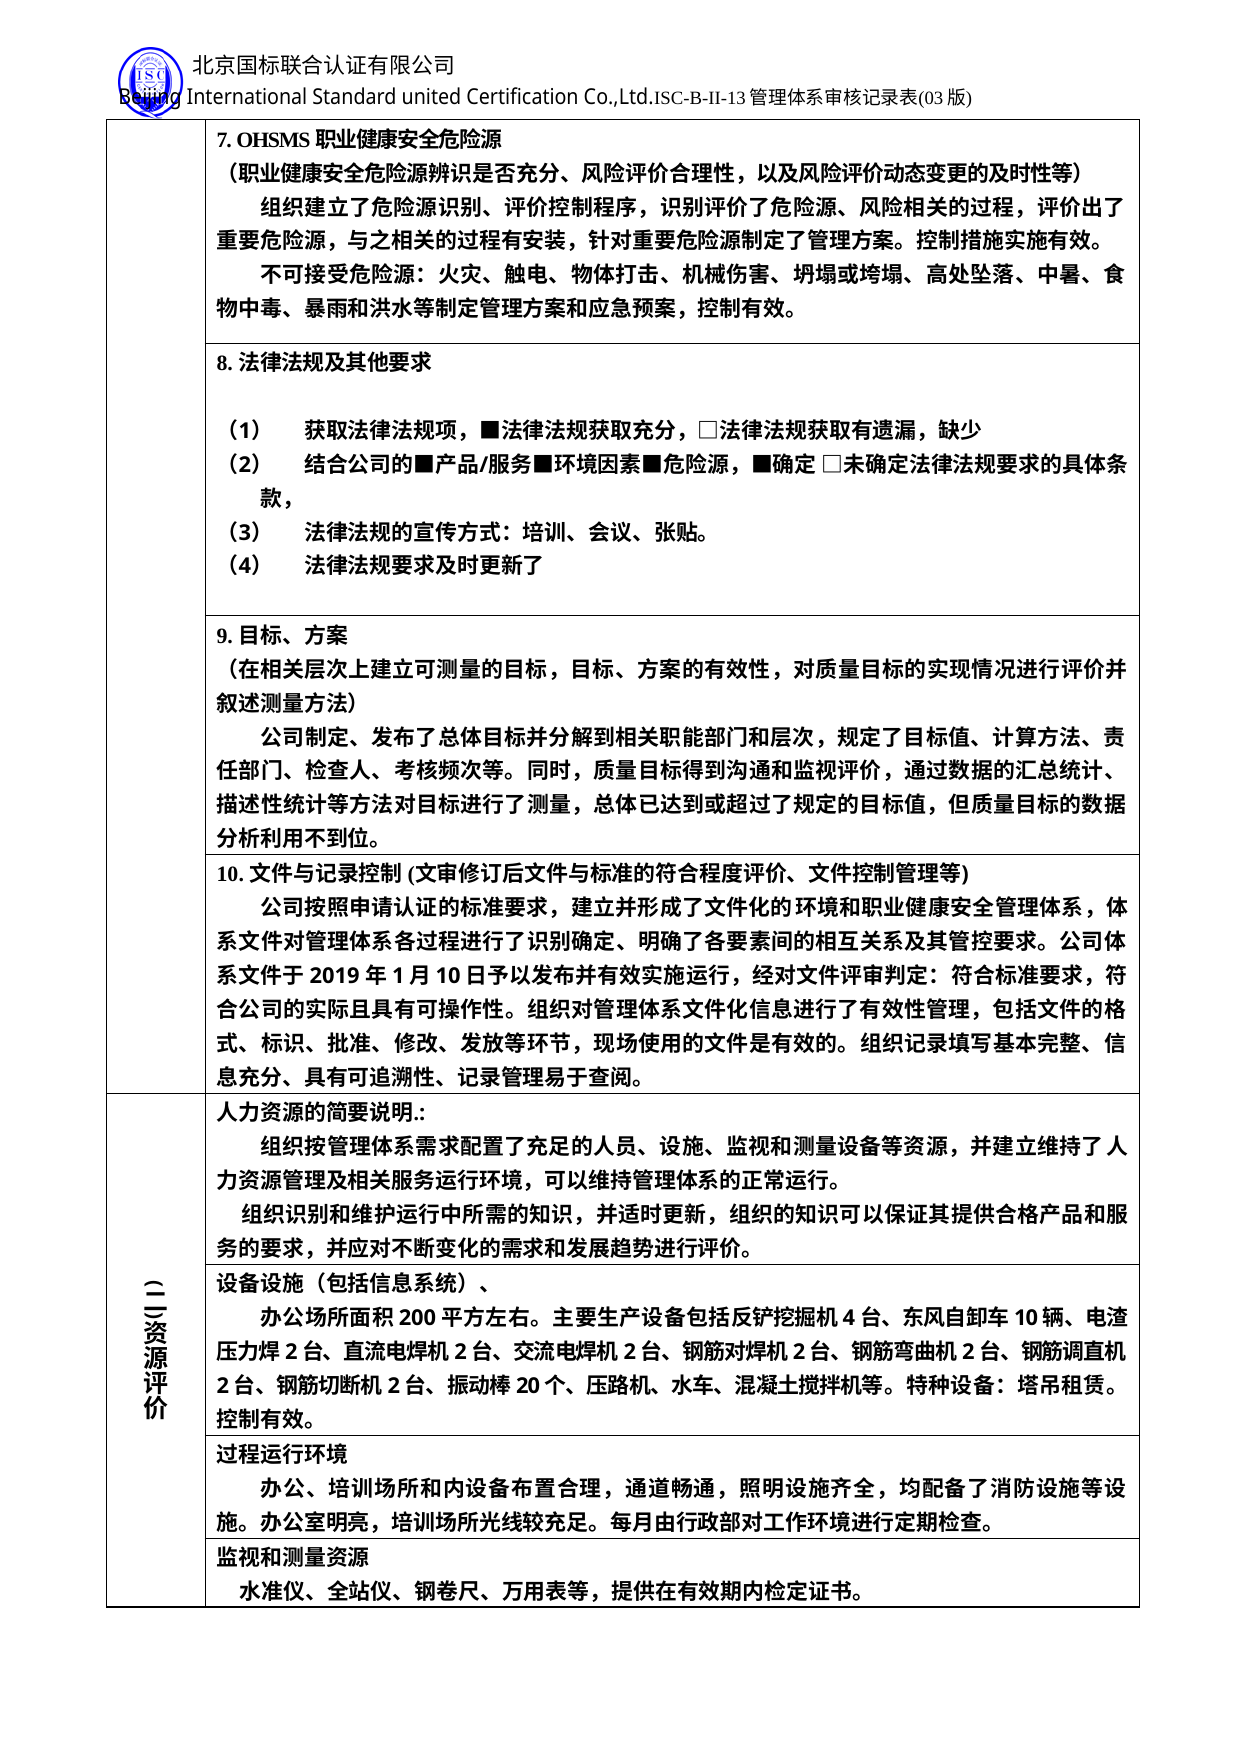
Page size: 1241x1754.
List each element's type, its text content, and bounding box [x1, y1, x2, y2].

table_cell 设备设施（包括信息系统）、 办公场所面积200平方左右。主要生产设备包括反铲挖掘机4台、东风自卸车10辆、电渣压力焊2台、直流电焊机2台、交流电焊机2台、钢筋对焊机2台、钢筋弯曲机2台、钢筋调直机2台、钢筋切断机2台、振动棒20个、压路机、水车、混凝土搅拌机等。特种设备：塔吊租赁。控制有效。 [206, 1265, 1139, 1434]
table_cell 7. OHSMS职业健康安全危险源 （职业健康安全危险源辨识是否充分、风险评价合理性，以及风险评价动态变更的及时性等） 组织建立了危险源识别、评价控制程序，识别评价了危险源、风险相关的过程，评价出了重要危险源，与之相关的过程有安装，针对重要危险源制定了管理方案。控制措施实施有效。 不可接受危险源：火灾、触电、物体打击、机械伤害、坍塌或垮塌、高处坠落、中暑、食物中毒、暴雨和洪水等制定管理方案和应急预案，控制有效。 [206, 120, 1139, 343]
table_cell 10. 文件与记录控制 (文审修订后文件与标准的符合程度评价、文件控制管理等) 公司按照申请认证的标准要求，建立并形成了文件化的环境和职业健康安全管理体系，体系文件对管理体系各过程进行了识别确定、明确了各要素间的相互关系及其管控要求。公司体系文件于2019 年1月10日予以发布并有效实施运行，经对文件评审判定：符合标准要求，符合公司的实际且具有可操作性。组织对管理体系文件化信息进行了有效性管理，包括文件的格式、标识、批准、修改、发放等环节，现场使用的文件是有效的。组织记录填写基本完整、信息充分、具有可追溯性、记录管理易于查阅。 [206, 855, 1139, 1093]
table_cell 过程运行环境 办公、培训场所和内设备布置合理，通道畅通，照明设施齐全，均配备了消防设施等设施。办公室明亮，培训场所光线较充足。每月由行政部对工作环境进行定期检查。 [206, 1436, 1139, 1537]
table_cell 人力资源的简要说明.: 组织按管理体系需求配置了充足的人员、设施、监视和测量设备等资源，并建立维持了人力资源管理及相关服务运行环境，可以维持管理体系的正常运行。 组织识别和维护运行中所需的知识，并适时更新，组织的知识可以保证其提供合格产品和服务的要求，并应对不断变化的需求和发展趋势进行评价。 [206, 1094, 1139, 1264]
table_cell (二)资源评价 [107, 1094, 205, 1606]
table_cell 监视和测量资源 水准仪、全站仪、钢卷尺、万用表等，提供在有效期内检定证书。 [206, 1539, 1139, 1606]
table_cell 8. 法律法规及其他要求 获取法律法规项，■法律法规获取充分，□法律法规获取有遗漏，缺少 结合公司的■产品/服务■环境因素■危险源，■确定 □未确定法律法规要求的具体条款， 法律法规的宣传方式：培训、会议、张贴。 法律法规要求及时更新了 [206, 344, 1139, 615]
table_cell 9. 目标、方案 （在相关层次上建立可测量的目标，目标、方案的有效性，对质量目标的实现情况进行评价并叙述测量方法） 公司制定、发布了总体目标并分解到相关职能部门和层次，规定了目标值、计算方法、责任部门、检查人、考核频次等。同时，质量目标得到沟通和监视评价，通过数据的汇总统计、描述性统计等方法对目标进行了测量，总体已达到或超过了规定的目标值，但质量目标的数据分析利用不到位。 [206, 616, 1139, 854]
picture [118, 47, 186, 119]
